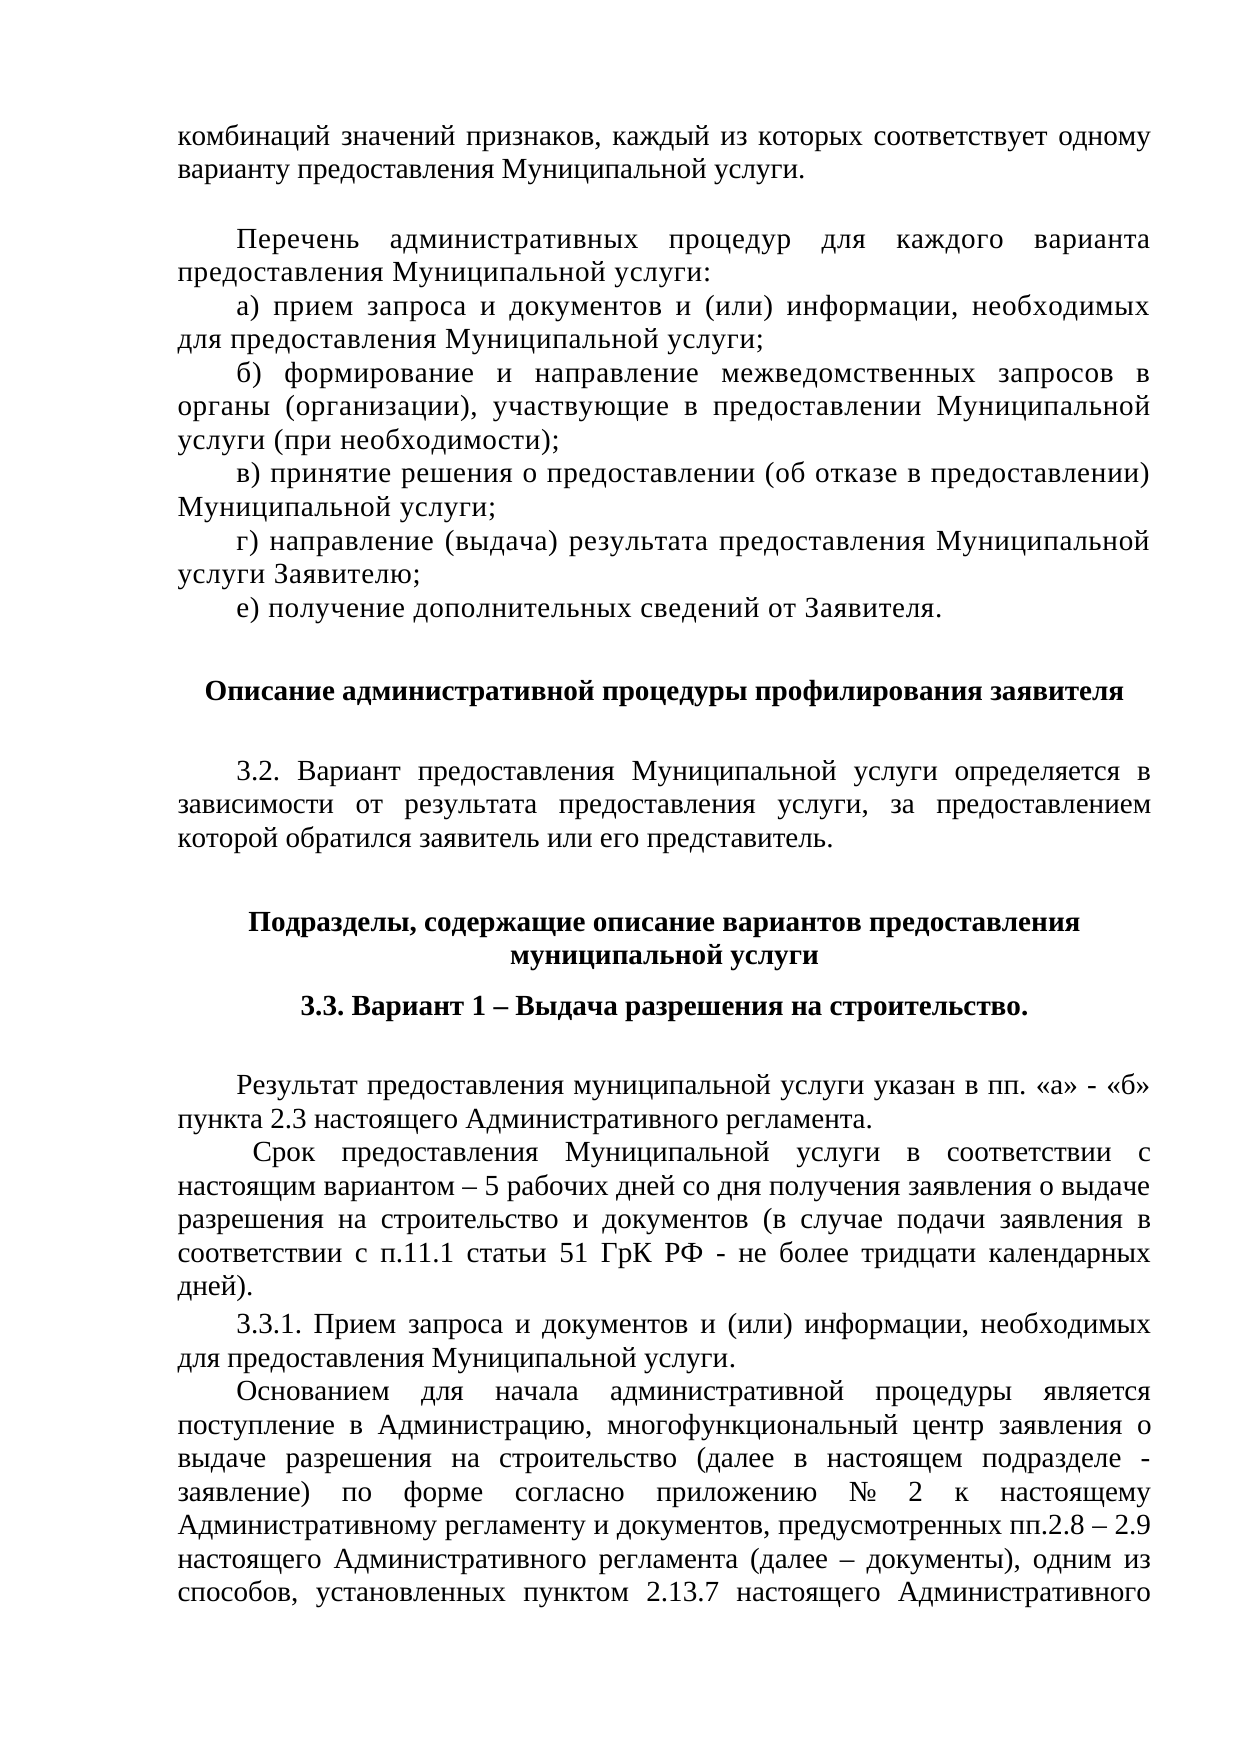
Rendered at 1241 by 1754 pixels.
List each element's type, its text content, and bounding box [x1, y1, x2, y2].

text г) направление (выдача) результата предоставления Муниципальной услуги Заявителю; [177, 523, 1152, 590]
text а) прием запроса и документов и (или) информации, необходимых для предоставления Муниципальной услуги; [177, 288, 1152, 355]
subtitle 3.3.1. Прием запроса и документов и (или) информации, необходимых для предоставления Муниципальной услуги. [177, 1306, 1152, 1373]
text 3.2. Вариант предоставления Муниципальной услуги определяется в зависимости от результата предоставления услуги, за предоставлением которой обратился заявитель или его представитель. [177, 753, 1152, 854]
text Результат предоставления муниципальной услуги указан в пп. «а» - «б» пункта 2.3 настоящего Административного регламента. [177, 1067, 1152, 1134]
text Перечень административных процедур для каждого варианта предоставления Муниципальной услуги: [177, 221, 1152, 288]
text е) получение дополнительных сведений от Заявителя. [177, 590, 1152, 623]
text б) формирование и направление межведомственных запросов в органы (организации), участвующие в предоставлении Муниципальной услуги (при необходимости); [177, 355, 1152, 456]
subtitle Подразделы, содержащие описание вариантов предоставления муниципальной услуги [177, 904, 1152, 971]
text в) принятие решения о предоставлении (об отказе в предоставлении) Муниципальной услуги; [177, 456, 1152, 523]
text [177, 1373, 1152, 1608]
text Срок предоставления Муниципальной услуги в соответствии с настоящим вариантом – 5 рабочих дней со дня получения заявления о выдаче разрешения на строительство и документов (в случае подачи заявления в соответствии с п.11.1 статьи 51 ГрК РФ - не более тридцати календарных дней). [177, 1134, 1152, 1302]
subtitle 3.3. Вариант 1 – Выдача разрешения на строительство. [177, 988, 1152, 1021]
subtitle Описание административной процедуры профилирования заявителя [177, 673, 1152, 707]
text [177, 118, 1152, 185]
